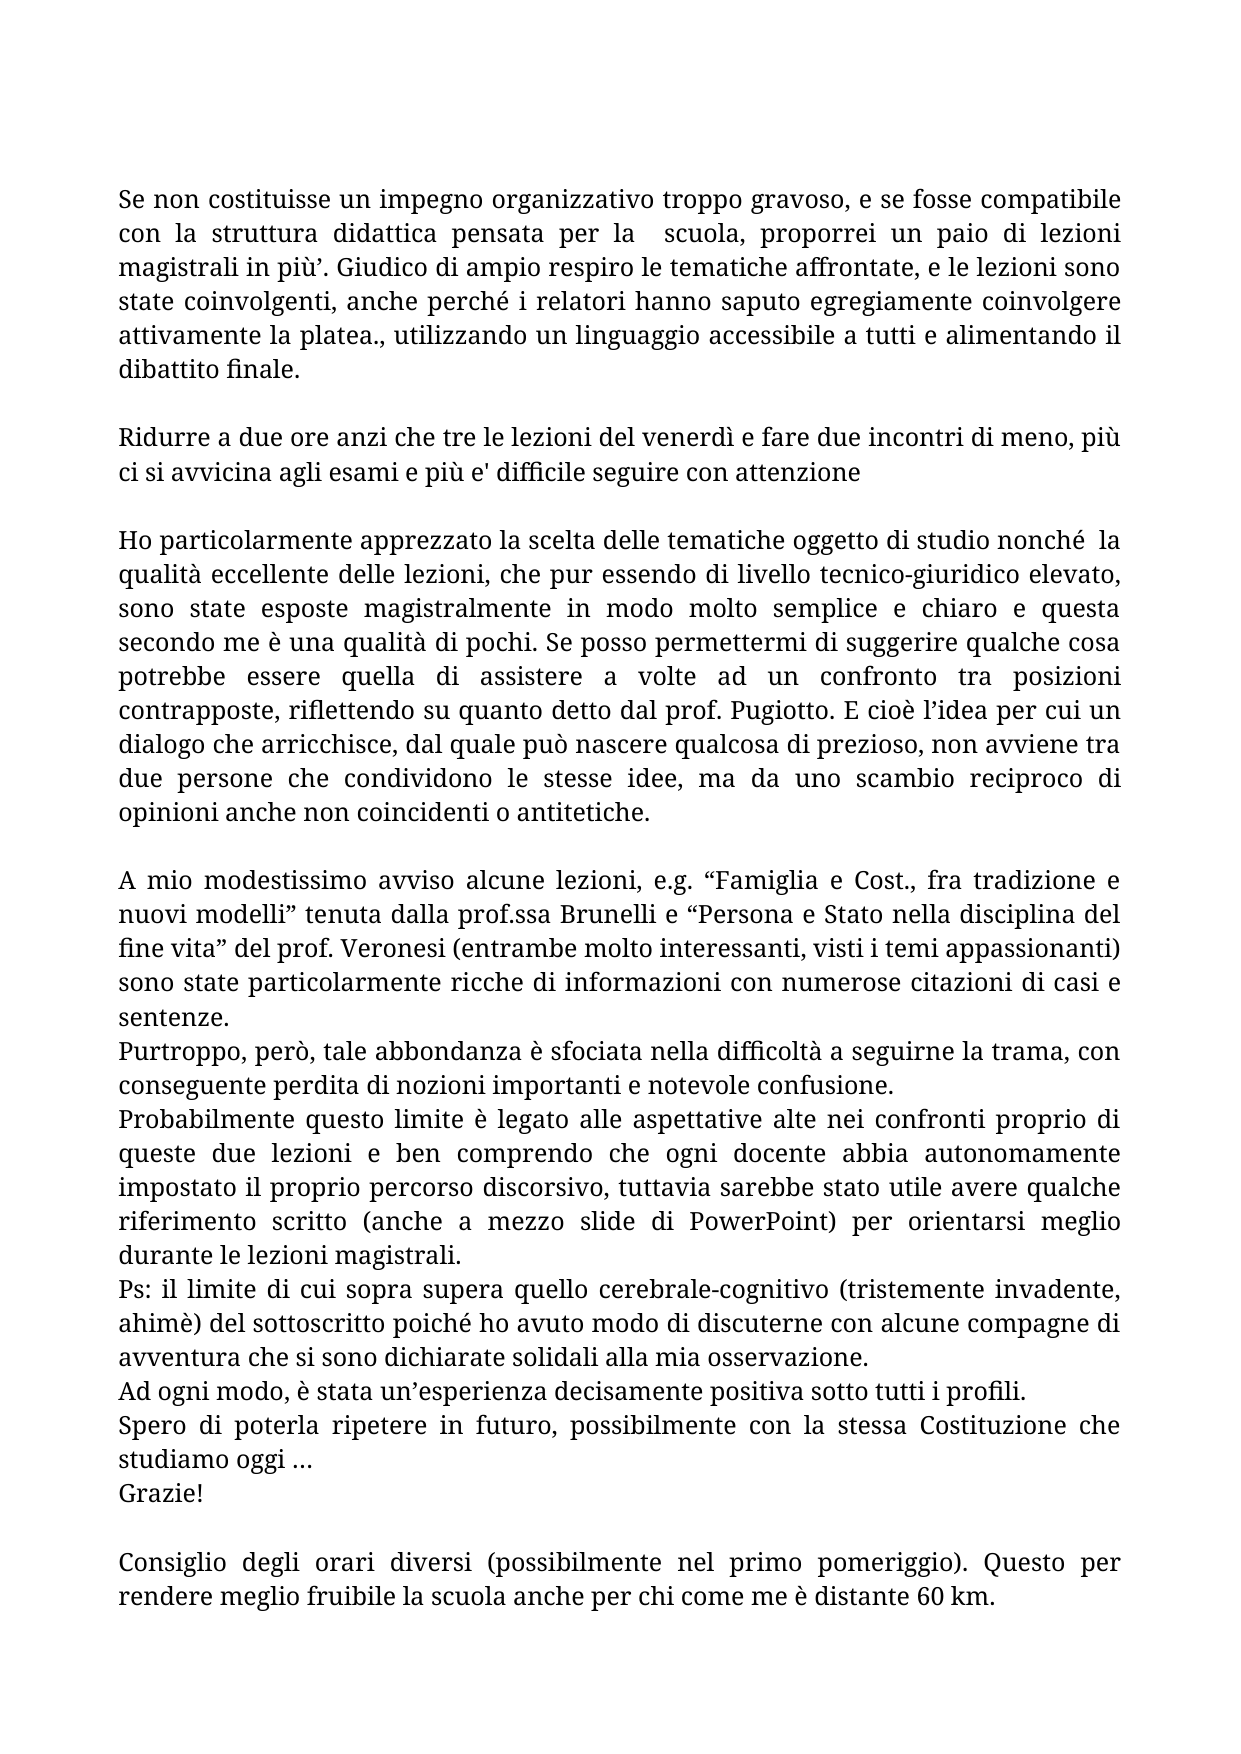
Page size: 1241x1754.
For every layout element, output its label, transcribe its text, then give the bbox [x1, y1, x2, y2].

text Spero di poterla ripetere in futuro, possibilmente con la stessa Costituzione che studiamo oggi … [118, 1408, 1122, 1476]
text Ridurre a due ore anzi che tre le lezioni del venerdì e fare due incontri di meno, più ci si avvicina agli esami e più e' difficile seguire con attenzione [118, 420, 1122, 488]
text Consiglio degli orari diversi (possibilmente nel primo pomeriggio). Questo per rendere meglio fruibile la scuola anche per chi come me è distante . [118, 1544, 1122, 1612]
text Ps: il limite di cui sopra supera quello cerebrale-cognitivo (tristemente invadente, ahimè) del sottoscritto poiché ho avuto modo di discuterne con alcune compagne di avventura che si sono dichiarate solidali alla mia osservazione. [118, 1272, 1122, 1374]
text A mio modestissimo avviso alcune lezioni, e.g. “Famiglia e Cost., fra tradizione e nuovi modelli” tenuta dalla prof.ssa Brunelli e “Persona e Stato nella disciplina del fine vita” del prof. Veronesi (entrambe molto interessanti, visti i temi appassionanti) sono state particolarmente ricche di informazioni con numerose citazioni di casi e sentenze. [118, 863, 1122, 1033]
text Purtroppo, però, tale abbondanza è sfociata nella difficoltà a seguirne la trama, con conseguente perdita di nozioni importanti e notevole confusione. [118, 1033, 1122, 1101]
text Ho particolarmente apprezzato la scelta delle tematiche oggetto di studio nonché la qualità eccellente delle lezioni, che pur essendo di livello tecnico-giuridico elevato, sono state esposte magistralmente in modo molto semplice e chiaro e questa secondo me è una qualità di pochi. Se posso permettermi di suggerire qualche cosa potrebbe essere quella di assistere a volte ad un confronto tra posizioni contrapposte, riflettendo su quanto detto dal prof. Pugiotto. E cioè l’idea per cui un dialogo che arricchisce, dal quale può nascere qualcosa di prezioso, non avviene tra due persone che condividono le stesse idee, ma da uno scambio reciproco di opinioni anche non coincidenti o antitetiche. [118, 522, 1122, 829]
text Se non costituisse un impegno organizzativo troppo gravoso, e se fosse compatibile con la struttura didattica pensata per la scuola, proporrei un paio di lezioni magistrali in più’. Giudico di ampio respiro le tematiche affrontate, e le lezioni sono state coinvolgenti, anche perché i relatori hanno saputo egregiamente coinvolgere attivamente la platea., utilizzando un linguaggio accessibile a tutti e alimentando il dibattito finale. [118, 182, 1122, 386]
text Grazie! [118, 1476, 1122, 1510]
text Ad ogni modo, è stata un’esperienza decisamente positiva sotto tutti i profili. [118, 1374, 1122, 1408]
text Probabilmente questo limite è legato alle aspettative alte nei confronti proprio di queste due lezioni e ben comprendo che ogni docente abbia autonomamente impostato il proprio percorso discorsivo, tuttavia sarebbe stato utile avere qualche riferimento scritto (anche a mezzo slide di PowerPoint) per orientarsi meglio durante le lezioni magistrali. [118, 1101, 1122, 1272]
